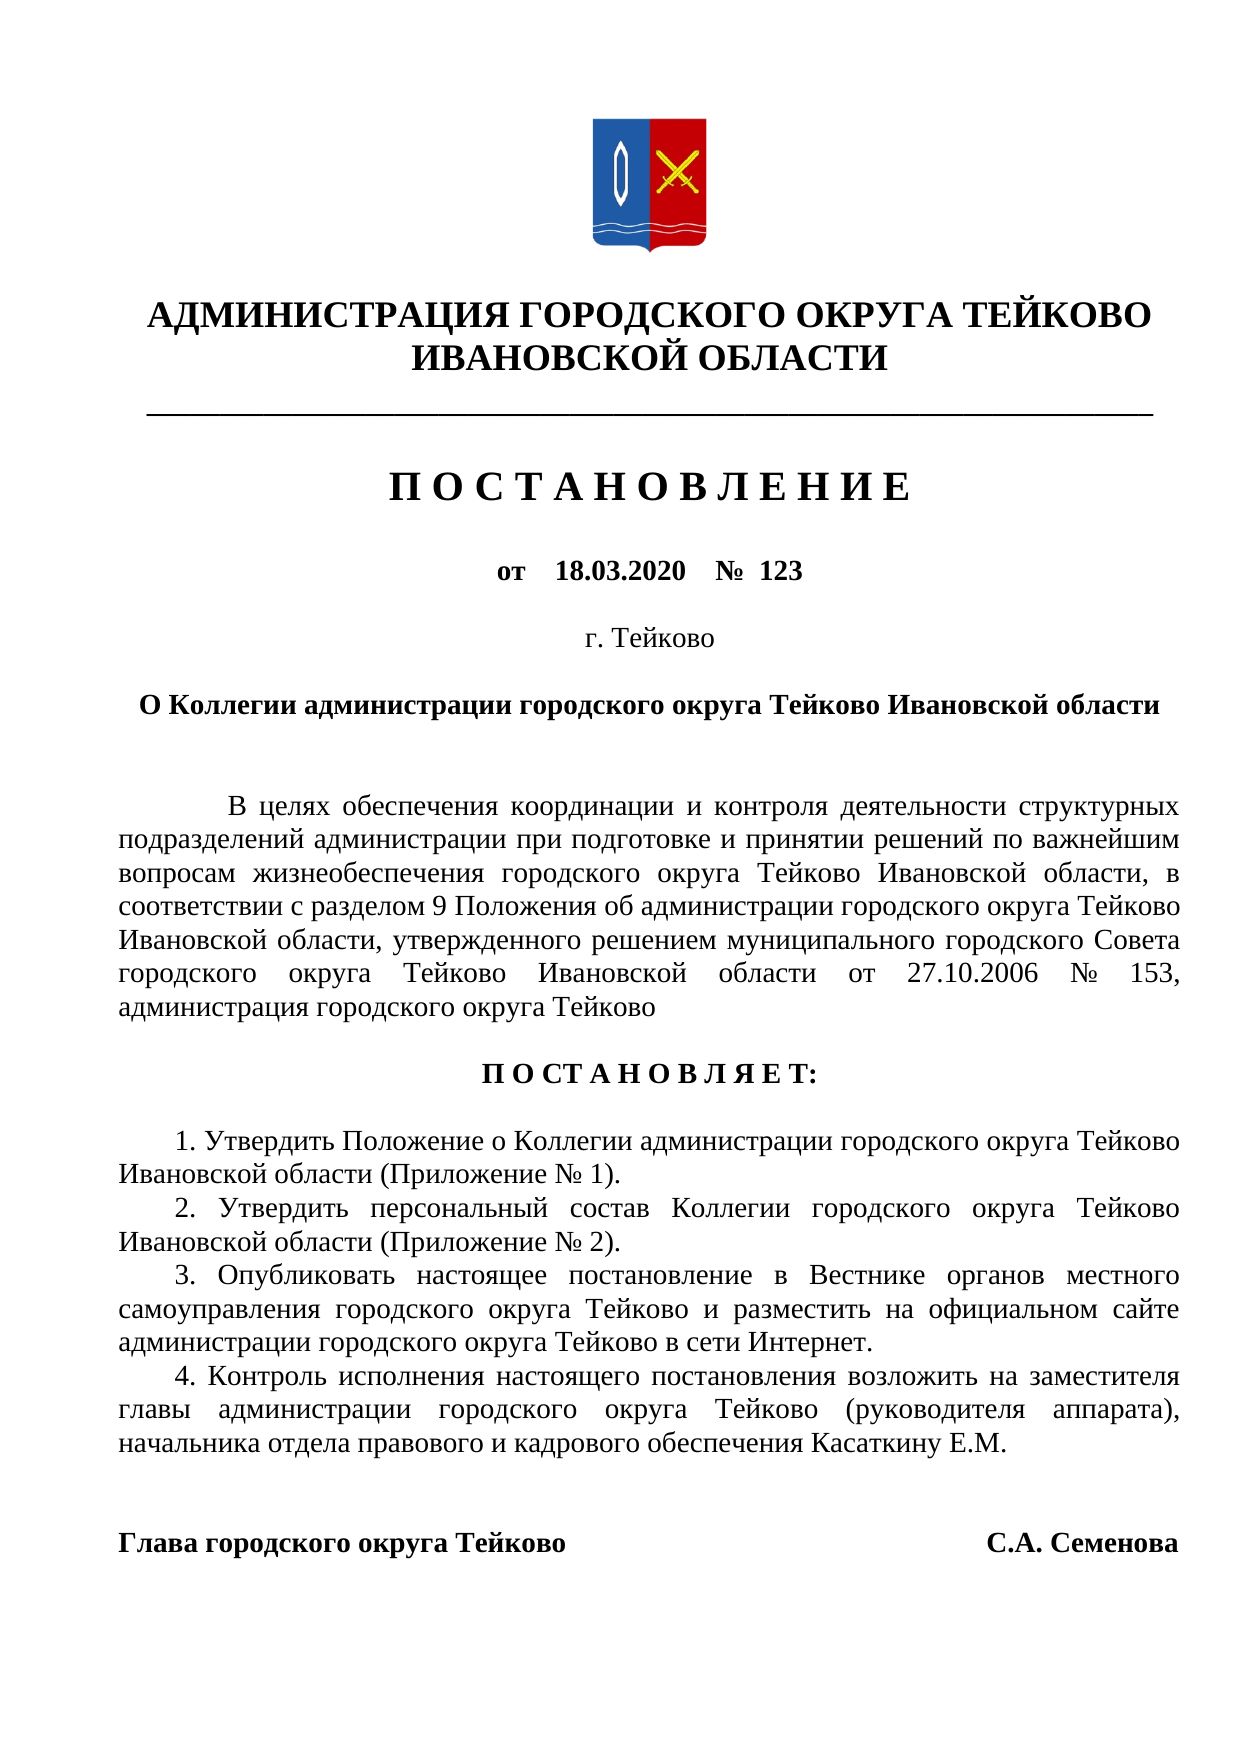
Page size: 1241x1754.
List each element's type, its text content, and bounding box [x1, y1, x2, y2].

text от 18.03.2020 № 123 [118, 553, 1181, 586]
text _____________________________________________________________________ [118, 385, 1181, 418]
title П О СТ А Н О В Л Я Е Т: [118, 1056, 1181, 1089]
text ИВАНОВСКОЙ ОБЛАСТИ [118, 335, 1181, 378]
title О Коллегии администрации городского округа Тейково Ивановской области [118, 687, 1181, 721]
text П О С Т А Н О В Л Е Н И Е [118, 462, 1181, 510]
text Глава городского округа Тейково С.А. Семенова [118, 1526, 1181, 1559]
text АДМИНИСТРАЦИЯ ГОРОДСКОГО ОКРУГА ТЕЙКОВО [118, 292, 1181, 335]
text 3. Опубликовать настоящее постановление в Вестнике органов местного самоуправления городского округа Тейково и разместить на официальном сайте администрации городского округа Тейково в сети Интернет. [118, 1257, 1181, 1358]
text 1. Утвердить Положение о Коллегии администрации городского округа Тейково Ивановской области (Приложение № 1). [118, 1123, 1181, 1190]
title 4. Контроль исполнения настоящего постановления возложить на заместителя главы администрации городского округа Тейково (руководителя аппарата), начальника отдела правового и кадрового обеспечения Касаткину Е.М. [118, 1358, 1181, 1458]
picture [592, 118, 707, 267]
title В целях обеспечения координации и контроля деятельности структурных подразделений администрации при подготовке и принятии решений по важнейшим вопросам жизнеобеспечения городского округа Тейково Ивановской области, в соответствии с разделом 9 Положения об администрации городского округа Тейково Ивановской области, утвержденного решением муниципального городского Совета городского округа Тейково Ивановской области от 27.10.2006 № 153, администрация городского округа Тейково [118, 788, 1181, 1022]
title г. Тейково [118, 620, 1181, 653]
text 2. Утвердить персональный состав Коллегии городского округа Тейково Ивановской области (Приложение № 2). [118, 1190, 1181, 1257]
